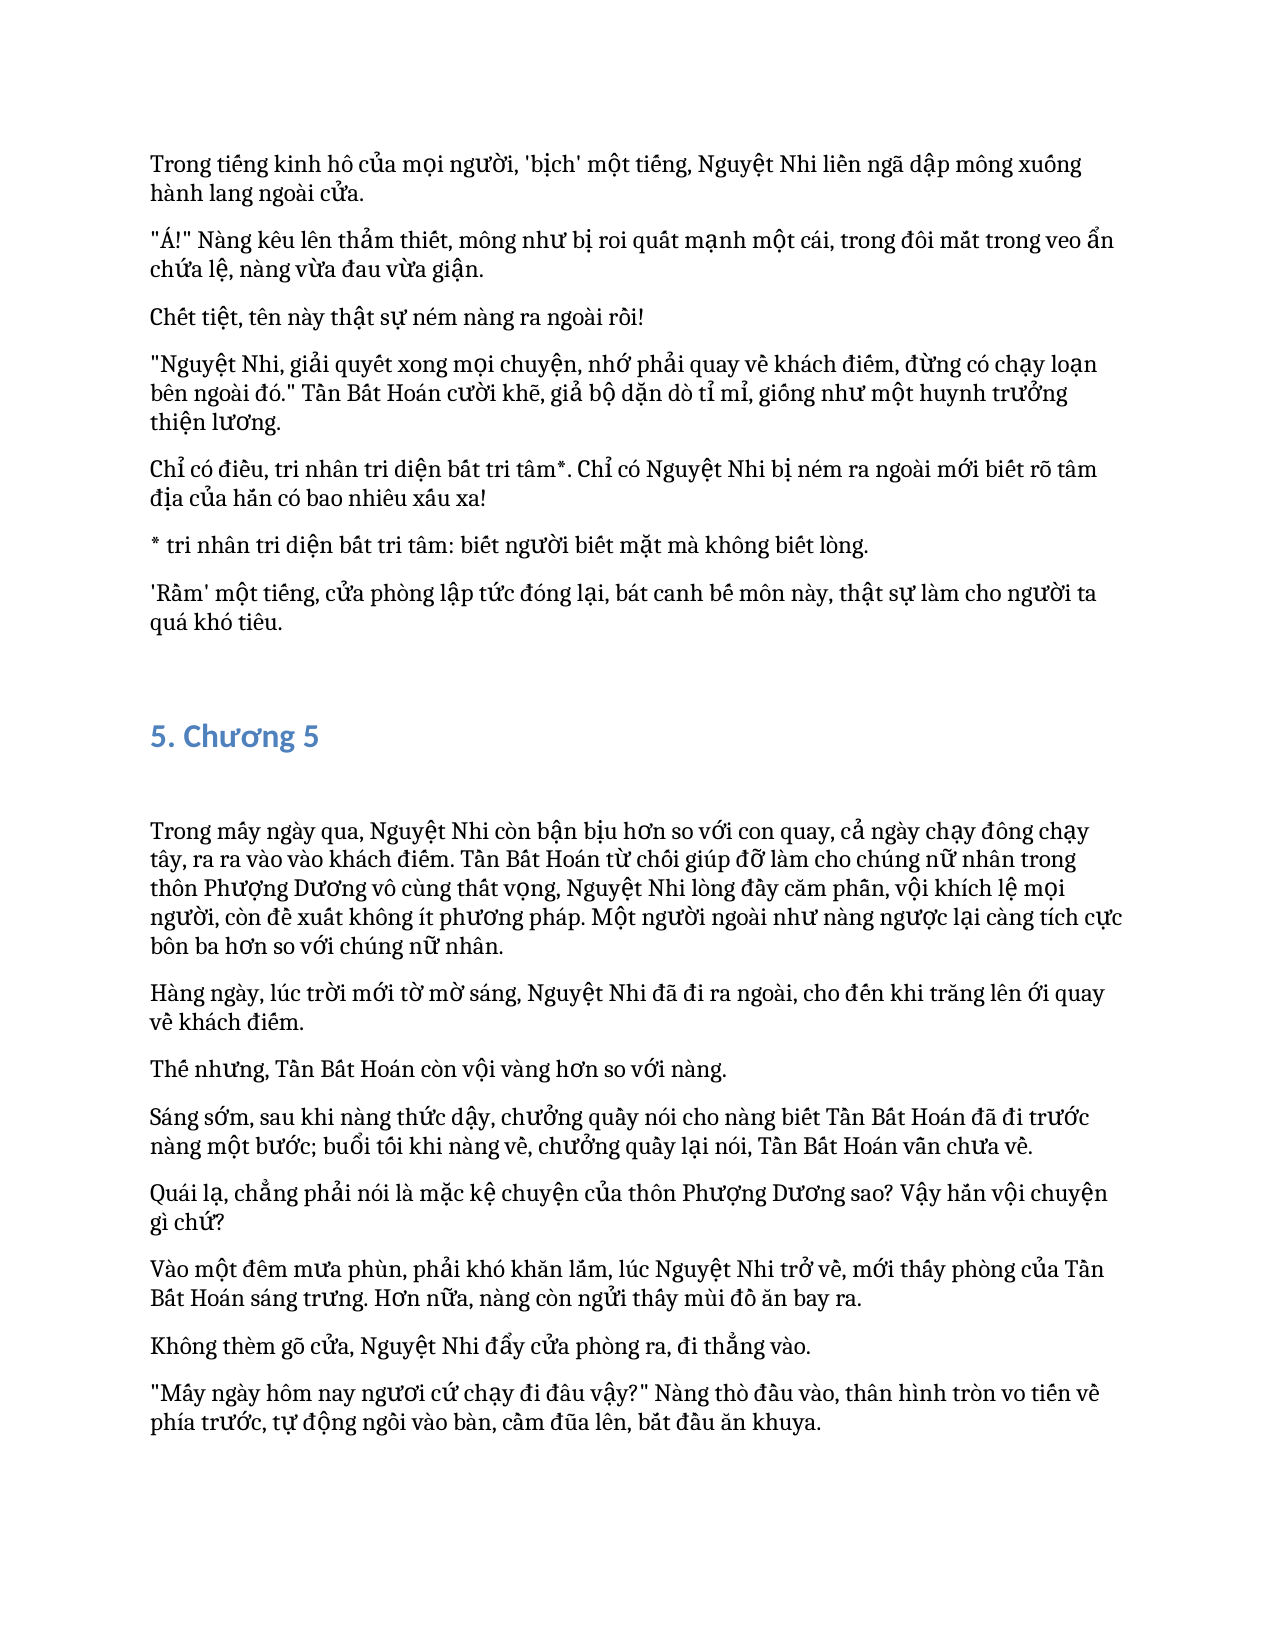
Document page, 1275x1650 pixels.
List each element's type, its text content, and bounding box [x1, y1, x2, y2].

text Trong tiếng kinh hô của mọi người, 'bịch' một tiếng, Nguyệt Nhi liền ngã dập mông xuống hành lang ngoài cửa. [150, 150, 1125, 207]
text Chỉ có điều, tri nhân tri diện bất tri tâm*. Chỉ có Nguyệt Nhi bị ném ra ngoài mới biết rõ tâm địa của hắn có bao nhiêu xấu xa! [150, 455, 1125, 512]
text Vào một đêm mưa phùn, phải khó khăn lắm, lúc Nguyệt Nhi trở về, mới thấy phòng của Tần Bất Hoán sáng trưng. Hơn nữa, nàng còn ngửi thấy mùi đồ ăn bay ra. [150, 1255, 1125, 1313]
text "Mấy ngày hôm nay ngươi cứ chạy đi đâu vậy?" Nàng thò đầu vào, thân hình tròn vo tiến về phía trước, tự động ngồi vào bàn, cầm đũa lên, bắt đầu ăn khuya. [150, 1379, 1125, 1437]
text Chết tiệt, tên này thật sự ném nàng ra ngoài rồi! [150, 302, 1125, 331]
text Thế nhưng, Tần Bất Hoán còn vội vàng hơn so với nàng. [150, 1055, 1125, 1084]
text 'Rầm' một tiếng, cửa phòng lập tức đóng lại, bát canh bế môn này, thật sự làm cho người ta quá khó tiêu. [150, 579, 1125, 694]
text * tri nhân tri diện bất tri tâm: biết người biết mặt mà không biết lòng. [150, 531, 1125, 560]
text Sáng sớm, sau khi nàng thức dậy, chưởng quầy nói cho nàng biết Tần Bất Hoán đã đi trước nàng một bước; buổi tối khi nàng về, chưởng quầy lại nói, Tần Bất Hoán vẫn chưa về. [150, 1103, 1125, 1160]
text Hàng ngày, lúc trời mới tờ mờ sáng, Nguyệt Nhi đã đi ra ngoài, cho đến khi trăng lên ới quay về khách điếm. [150, 979, 1125, 1037]
text "Nguyệt Nhi, giải quyết xong mọi chuyện, nhớ phải quay về khách điếm, đừng có chạy loạn bên ngoài đó." Tần Bất Hoán cười khẽ, giả bộ dặn dò tỉ mỉ, giống như một huynh trưởng thiện lương. [150, 350, 1125, 436]
text Trong mấy ngày qua, Nguyệt Nhi còn bận bịu hơn so với con quay, cả ngày chạy đông chạy tây, ra ra vào vào khách điếm. Tần Bất Hoán từ chối giúp đỡ làm cho chúng nữ nhân trong thôn Phượng Dương vô cùng thất vọng, Nguyệt Nhi lòng đầy căm phẫn, vội khích lệ mọi người, còn đề xuất không ít phương pháp. Một người ngoài như nàng ngược lại càng tích cực bôn ba hơn so với chúng nữ nhân. [150, 759, 1125, 960]
text "Á!" Nàng kêu lên thảm thiết, mông như bị roi quất mạnh một cái, trong đôi mắt trong veo ẩn chứa lệ, nàng vừa đau vừa giận. [150, 226, 1125, 284]
text Quái lạ, chẳng phải nói là mặc kệ chuyện của thôn Phượng Dương sao? Vậy hắn vội chuyện gì chứ? [150, 1179, 1125, 1237]
subtitle 5. Chương 5 [150, 714, 1125, 755]
text Không thèm gõ cửa, Nguyệt Nhi đẩy cửa phòng ra, đi thẳng vào. [150, 1332, 1125, 1360]
